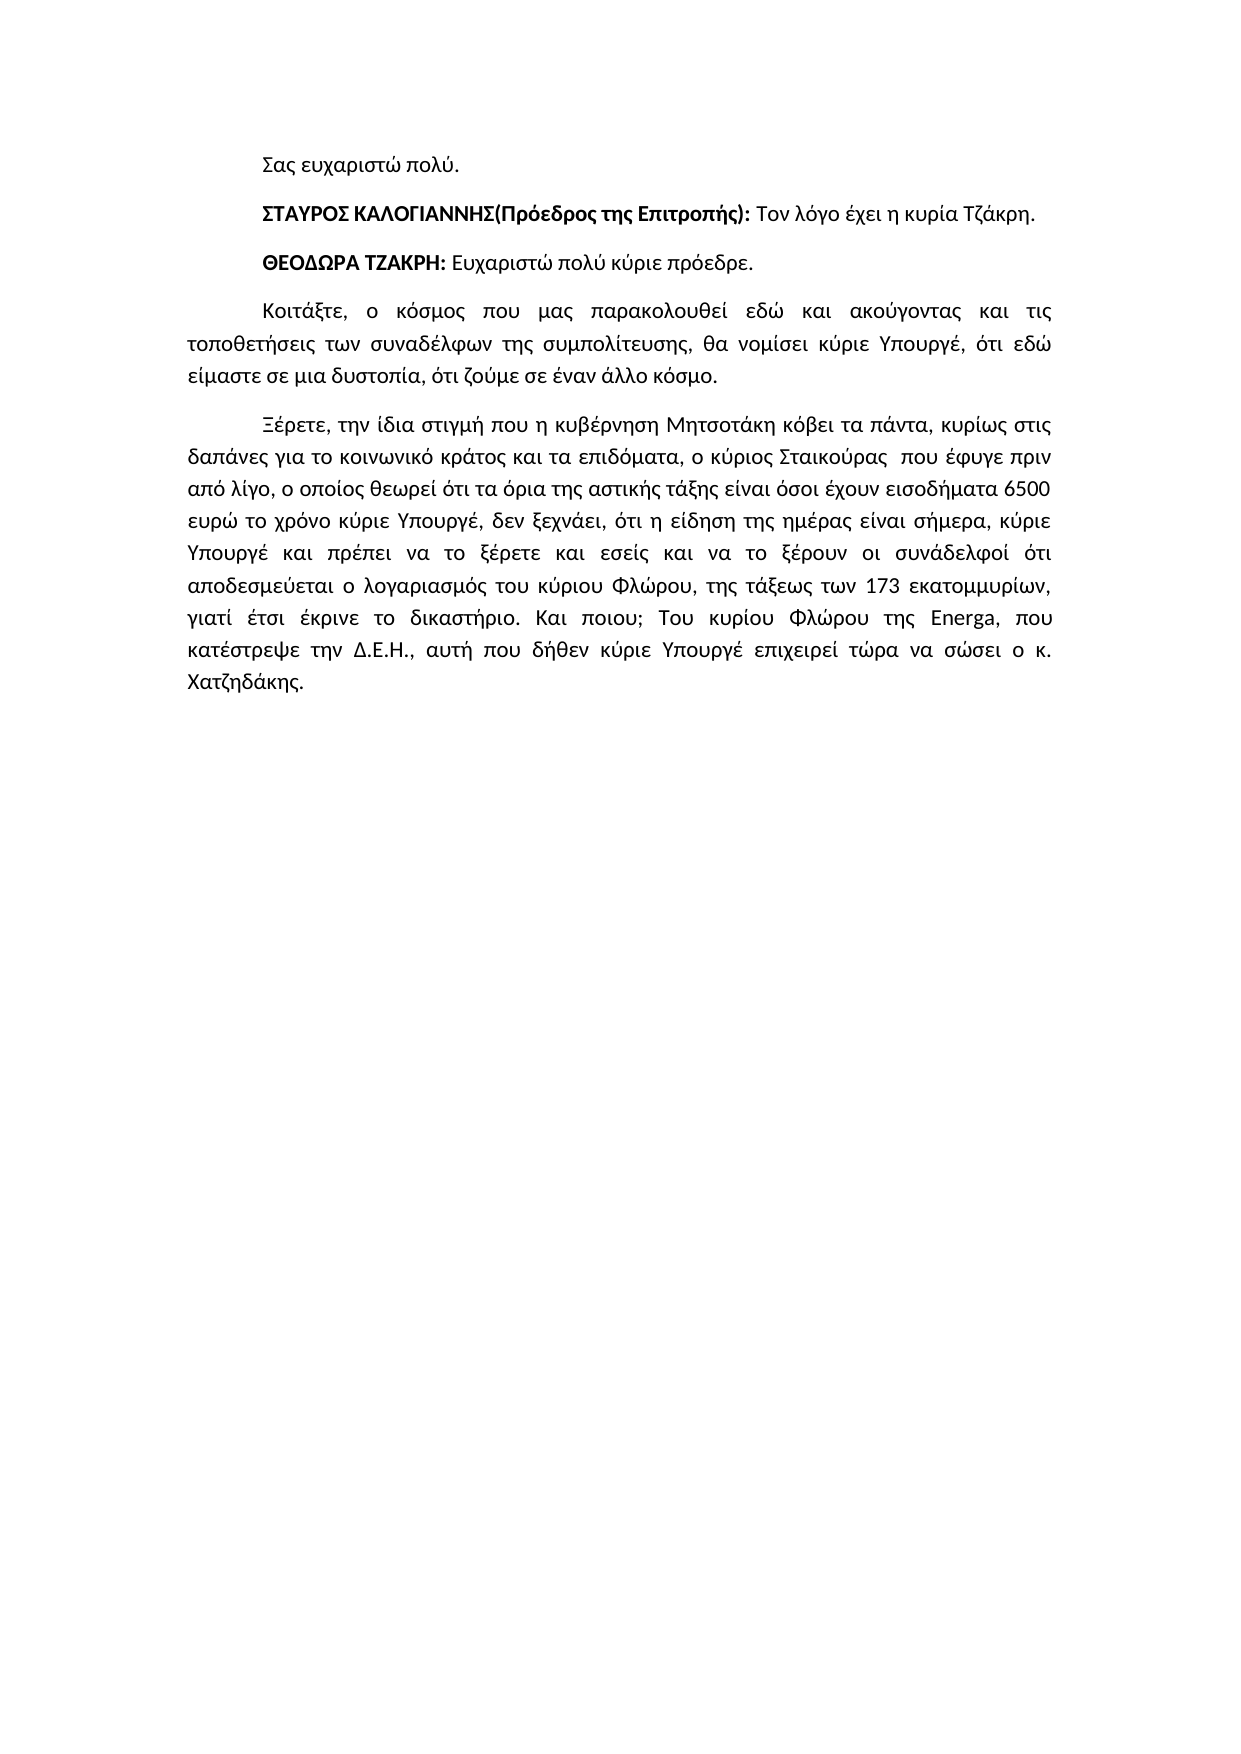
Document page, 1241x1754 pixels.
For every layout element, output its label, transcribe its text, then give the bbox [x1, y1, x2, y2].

text ΘΕΟΔΩΡΑ ΤΖΑΚΡΗ: Ευχαριστώ πολύ κύριε πρόεδρε. [187, 248, 1053, 276]
text Ξέρετε, την ίδια στιγμή που η κυβέρνηση Μητσοτάκη κόβει τα πάντα, κυρίως στις δαπάνες για το κοινωνικό κράτος και τα επιδόματα, ο κύριος Σταικούρας που έφυγε πριν από λίγο, ο οποίος θεωρεί ότι τα όρια της αστικής τάξης είναι όσοι έχουν εισοδήματα 6500 ευρώ το χρόνο κύριε Υπουργέ, δεν ξεχνάει, ότι η είδηση της ημέρας είναι σήμερα, κύριε Υπουργέ και πρέπει να το ξέρετε και εσείς και να το ξέρουν οι συνάδελφοί ότι αποδεσμεύεται ο λογαριασμός του κύριου Φλώρου, της τάξεως των 173 εκατομμυρίων, γιατί έτσι έκρινε το δικαστήριο. Και ποιου; Του κυρίου Φλώρου της Energa, που κατέστρεψε την Δ.Ε.Η., αυτή που δήθεν κύριε Υπουργέ επιχειρεί τώρα να σώσει ο κ. Χατζηδάκης. [187, 410, 1053, 695]
text Σας ευχαριστώ πολύ. [187, 150, 1053, 178]
text ΣΤΑΥΡΟΣ ΚΑΛΟΓΙΑΝΝΗΣ(Πρόεδρος της Επιτροπής): Τον λόγο έχει η κυρία Τζάκρη. [187, 199, 1053, 227]
text Κοιτάξτε, ο κόσμος που μας παρακολουθεί εδώ και ακούγοντας και τις τοποθετήσεις των συναδέλφων της συμπολίτευσης, θα νομίσει κύριε Υπουργέ, ότι εδώ είμαστε σε μια δυστοπία, ότι ζούμε σε έναν άλλο κόσμο. [187, 297, 1053, 389]
